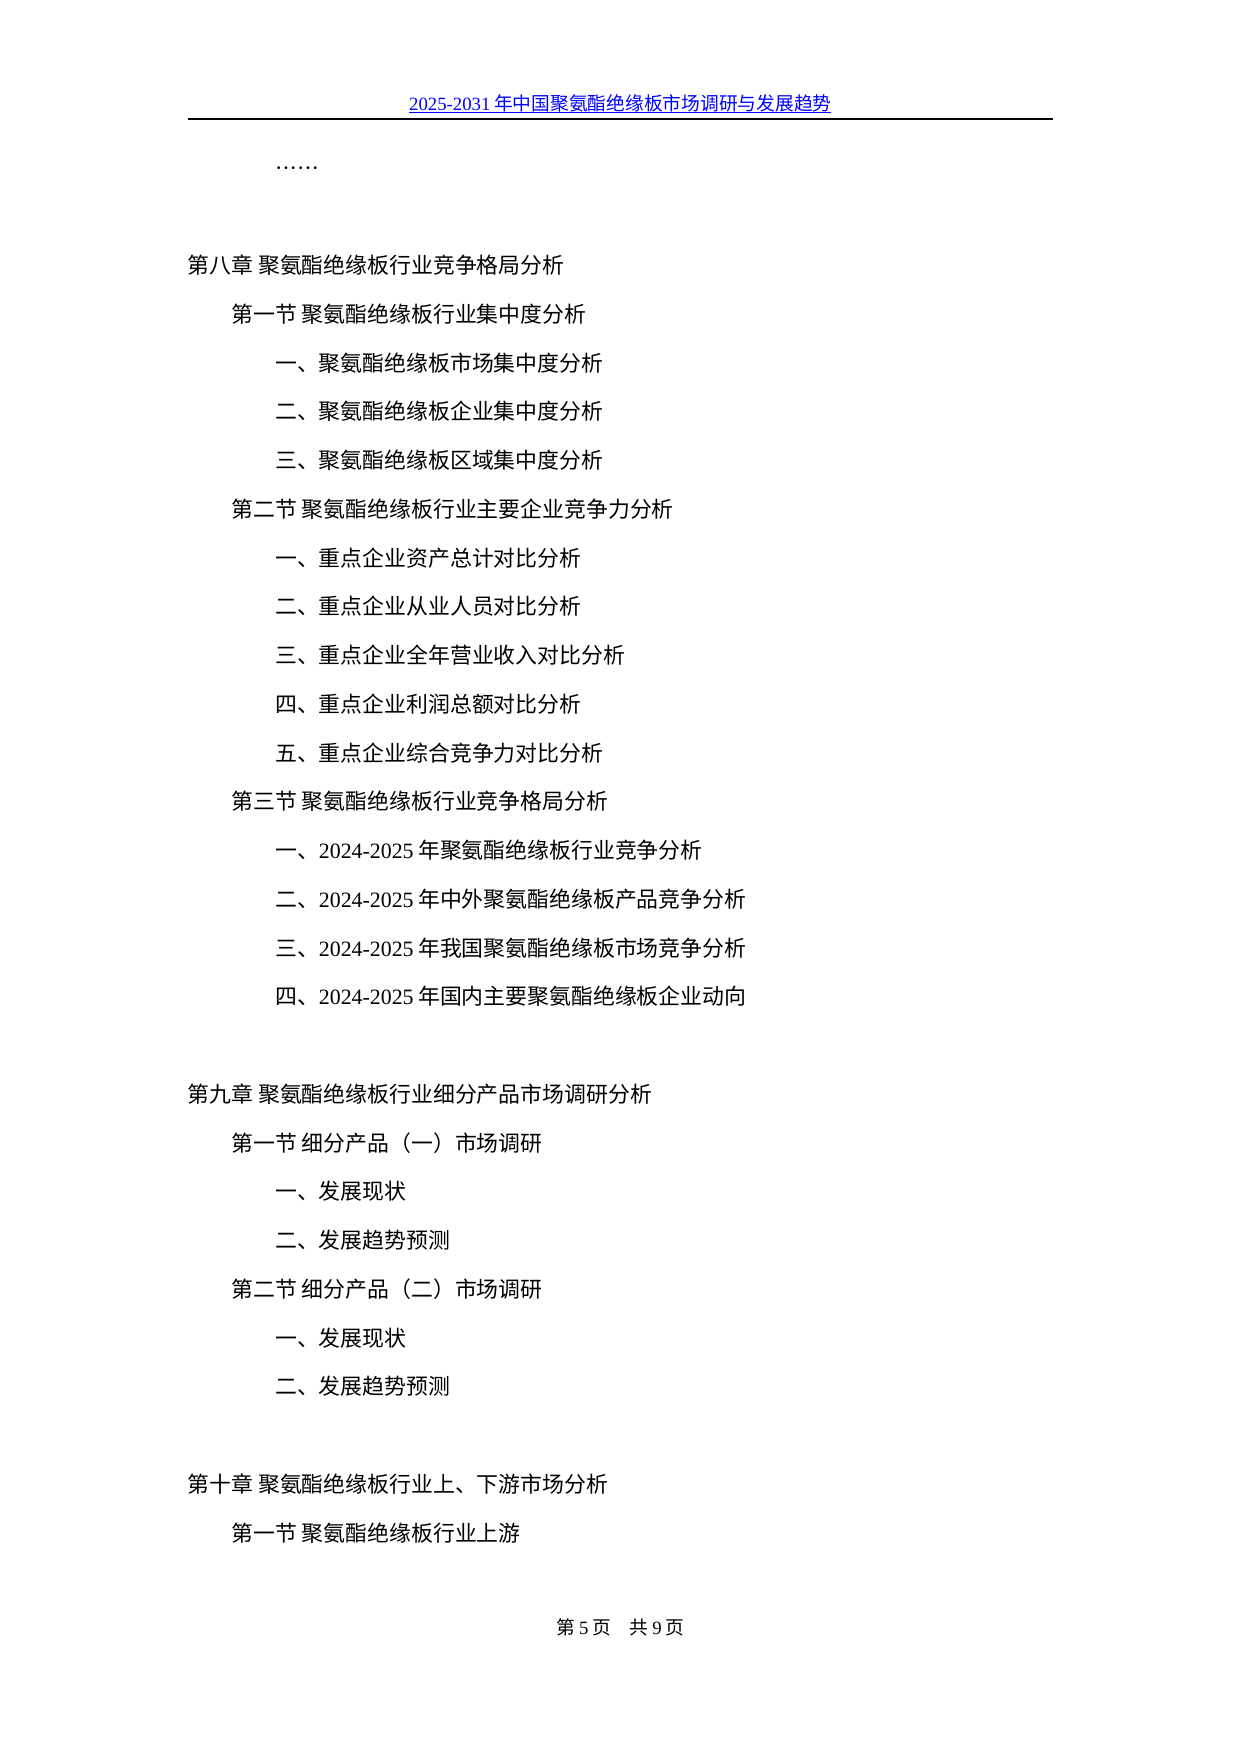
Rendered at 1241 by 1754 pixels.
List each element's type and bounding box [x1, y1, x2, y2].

text [187, 150, 1053, 1548]
